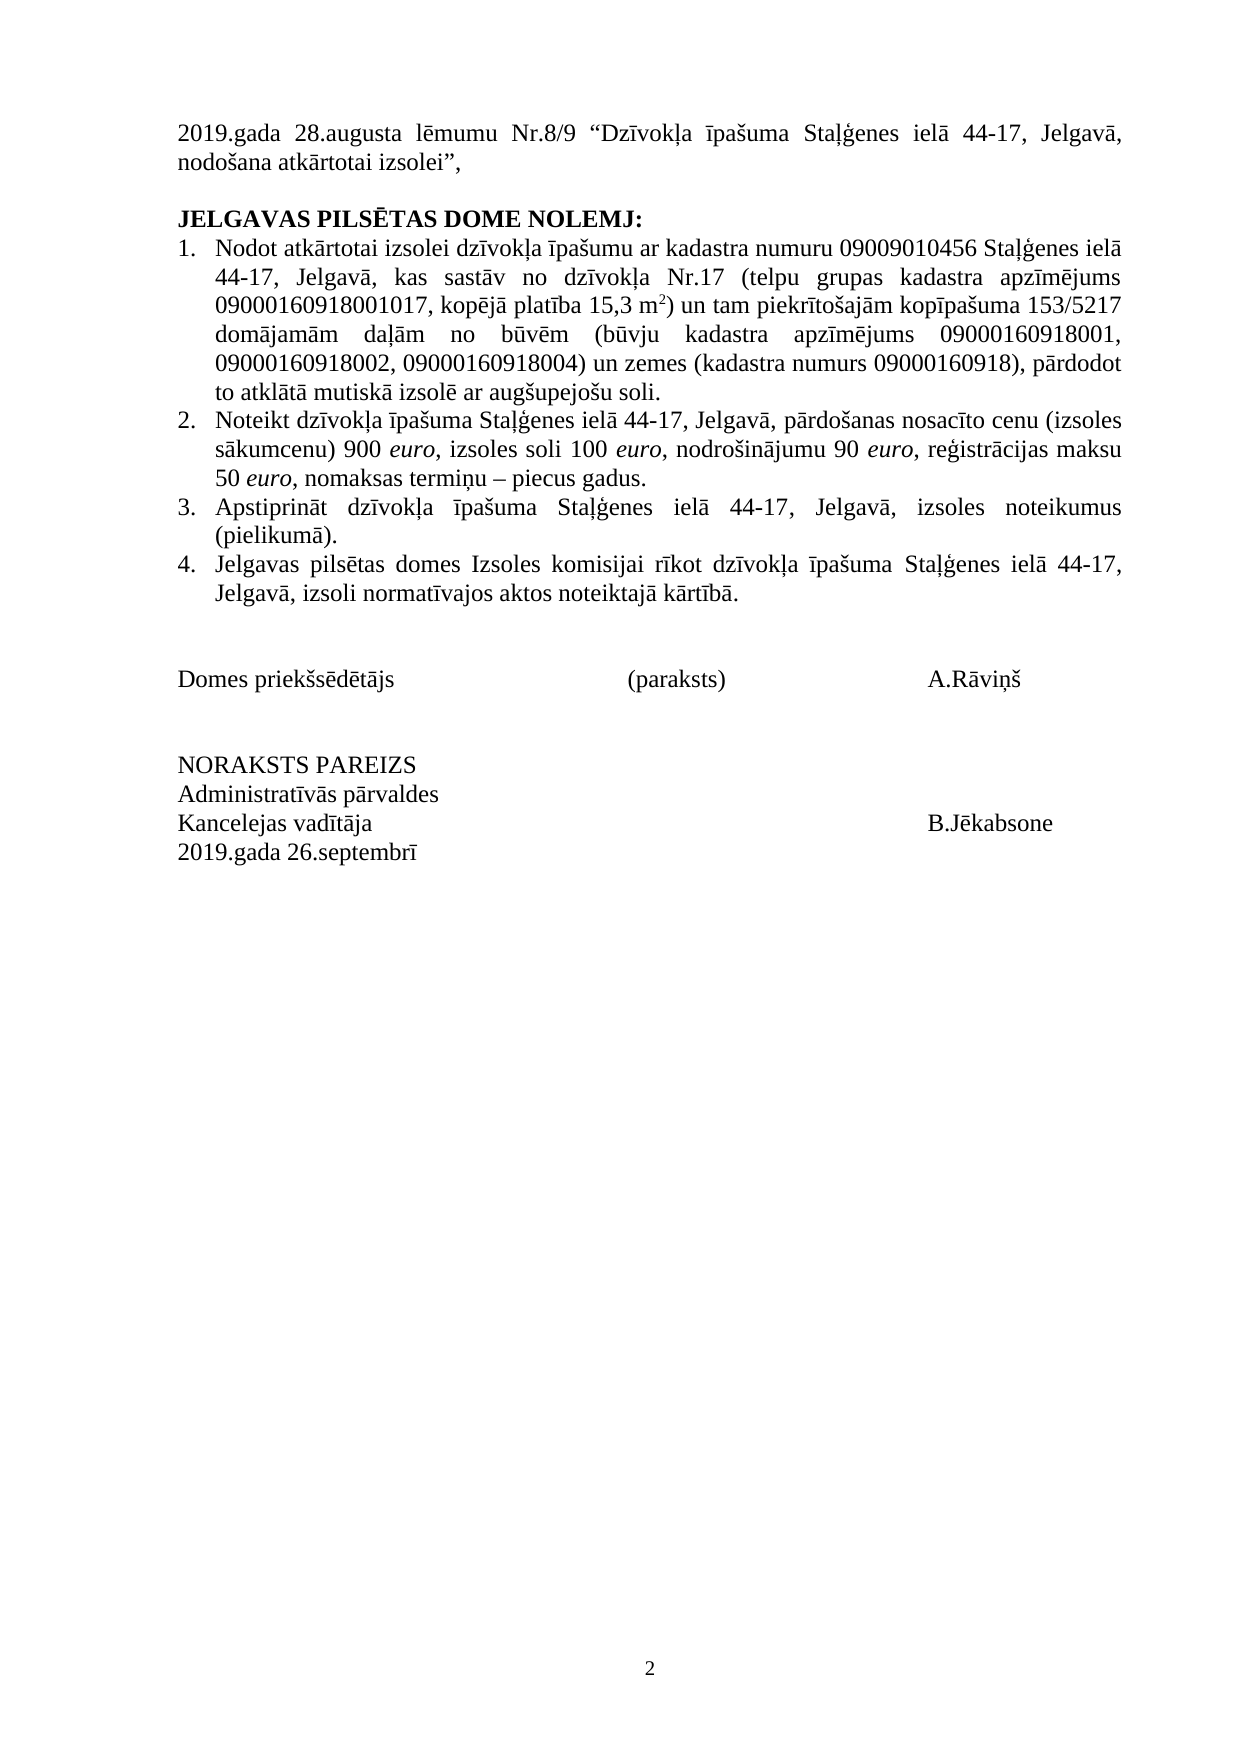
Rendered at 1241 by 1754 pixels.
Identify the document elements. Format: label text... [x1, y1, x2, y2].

text Domes priekšsēdētājs (paraksts) A.Rāviņš [177, 664, 1122, 693]
text Administratīvās pārvaldes [177, 779, 1122, 808]
text JELGAVAS PILSĒTAS DOME NOLEMJ: [177, 204, 1122, 233]
text Kancelejas vadītāja B.Jēkabsone [177, 808, 1122, 837]
list Noteikt dzīvokļa īpašuma Staļģenes ielā 44-17, Jelgavā, pārdošanas nosacīto cenu (izsoles sākumcenu) 900 euro, izsoles soli 100 euro, nodrošinājumu 90 euro, reģistrācijas maksu 50 euro, nomaksas termiņu – piecus gadus. [177, 406, 1122, 492]
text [177, 118, 1122, 176]
list Apstiprināt dzīvokļa īpašuma Staļģenes ielā 44-17, Jelgavā, izsoles noteikumus (pielikumā). [177, 492, 1122, 549]
text 2019.gada 26.septembrī [177, 837, 1122, 866]
list Nodot atkārtotai izsolei dzīvokļa īpašumu ar kadastra numuru 09009010456 Staļģenes ielā 44-17, Jelgavā, kas sastāv no dzīvokļa Nr.17 (telpu grupas kadastra apzīmējums 09000160918001017, kopējā platība 15,3 m2) un tam piekrītošajām kopīpašuma 153/5217 domājamām daļām no būvēm (būvju kadastra apzīmējums 09000160918001, 09000160918002, 09000160918004) un zemes (kadastra numurs 09000160918), pārdodot to atklātā mutiskā izsolē ar augšupejošu soli. [177, 233, 1122, 406]
text NORAKSTS PAREIZS [177, 751, 1122, 779]
list Jelgavas pilsētas domes Izsoles komisijai rīkot dzīvokļa īpašuma Staļģenes ielā 44-17, Jelgavā, izsoli normatīvajos aktos noteiktajā kārtībā. [177, 549, 1122, 607]
